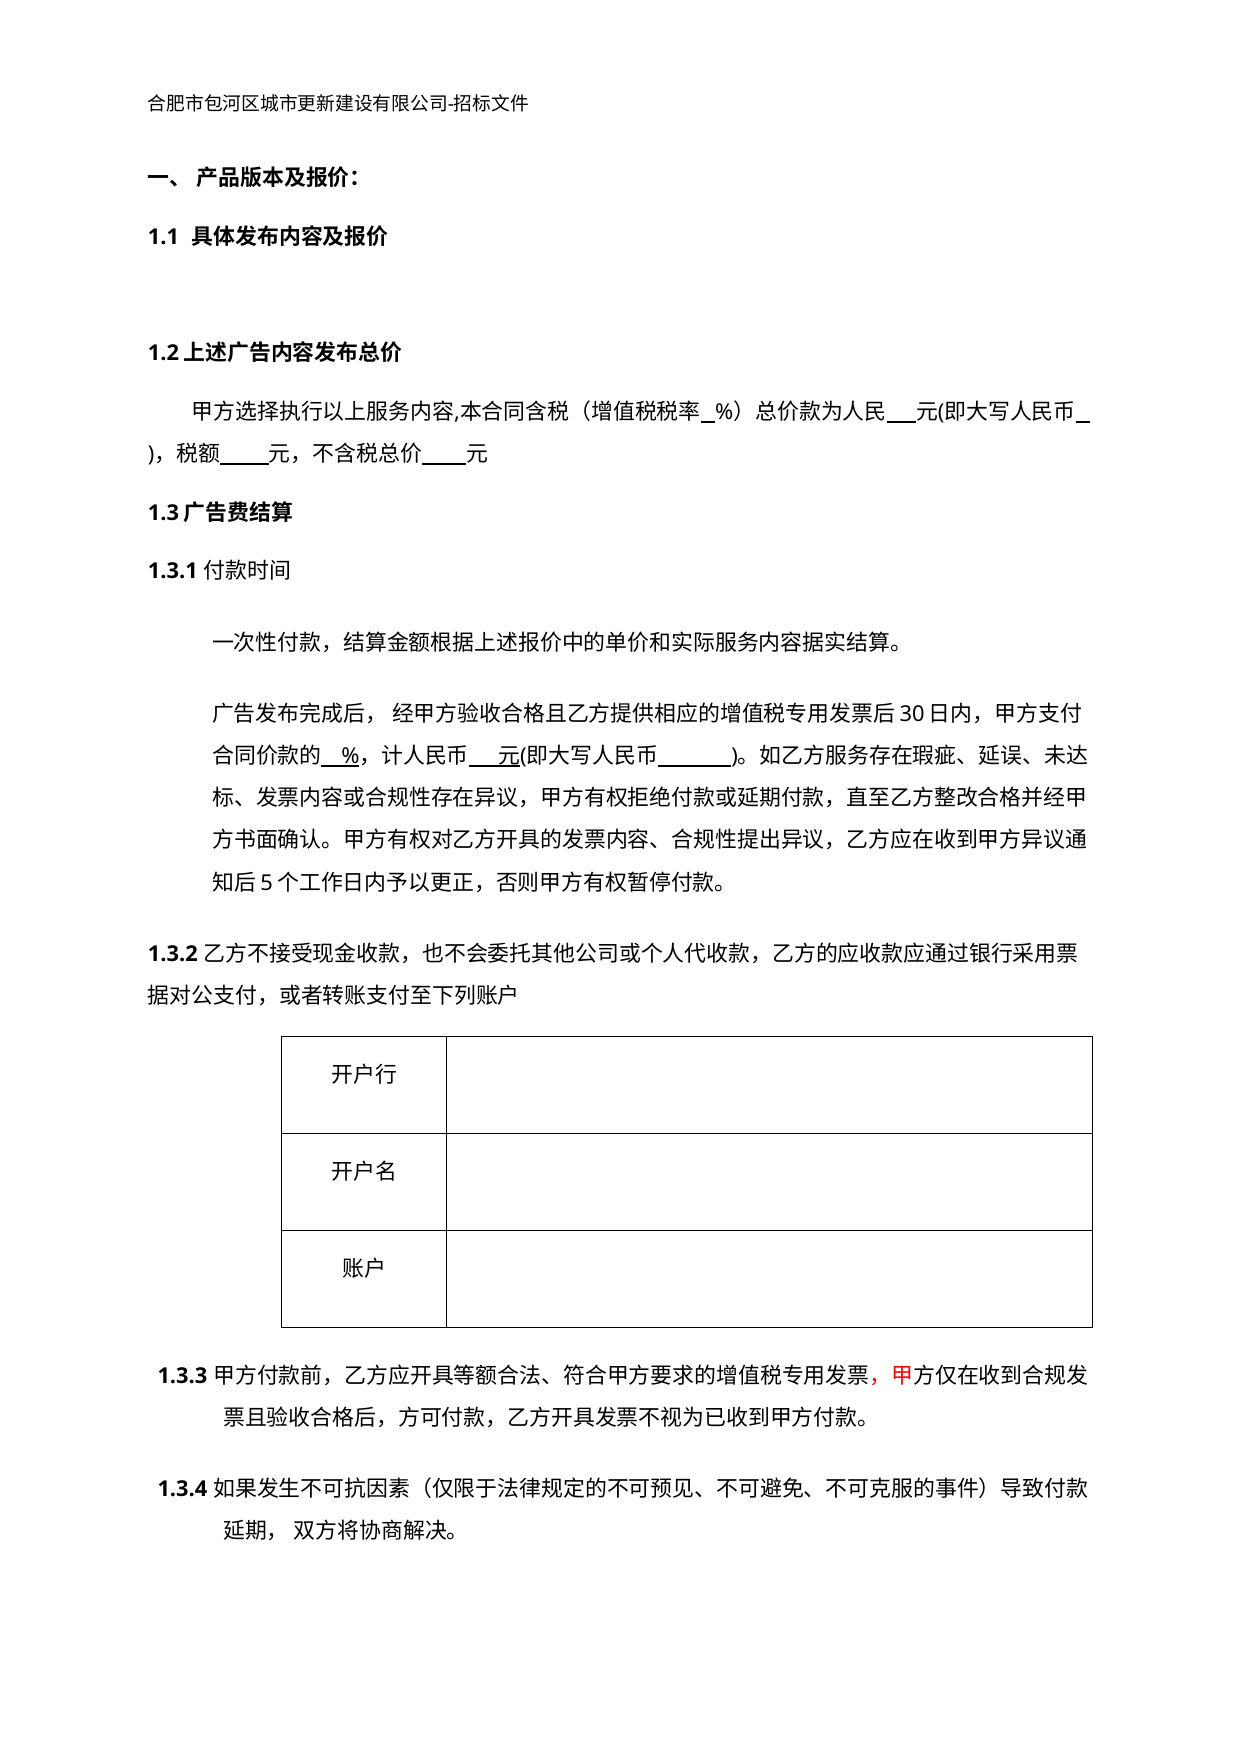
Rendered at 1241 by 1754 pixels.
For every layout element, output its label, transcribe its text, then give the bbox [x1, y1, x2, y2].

list 具体发布内容及报价 [148, 218, 1093, 251]
table_cell 开户名 [282, 1134, 446, 1230]
list 产品版本及报价： [148, 160, 1093, 192]
text 广告发布完成后， 经甲方验收合格且乙方提供相应的增值税专用发票后30日内，甲方支付合同价款的 %，计人民币 元(即大写人民币 )。如乙方服务存在瑕疵、延误、未达标、发票内容或合规性存在异议，甲方有权拒绝付款或延期付款，直至乙方整改合格并经甲方书面确认。甲方有权对乙方开具的发票内容、合规性提出异议，乙方应在收到甲方异议通知后5个工作日内予以更正，否则甲方有权暂停付款。 [212, 696, 1093, 897]
table_header 开户行 [282, 1037, 446, 1133]
table_cell [447, 1231, 1092, 1327]
table_cell [447, 1134, 1092, 1230]
text 1.3广告费结算 [148, 494, 1093, 527]
text 1.3.4 如果发生不可抗因素（仅限于法律规定的不可预见、不可避免、不可克服的事件）导致付款延期， 双方将协商解决。 [157, 1471, 1093, 1545]
table_cell 账户 [282, 1231, 446, 1327]
text 1.2上述广告内容发布总价 [148, 335, 1093, 368]
table_header [447, 1037, 1092, 1133]
text 甲方选择执行以上服务内容,本合同含税（增值税税率 %）总价款为人民 元(即大写人民币 )，税额 元，不含税总价 元 [148, 394, 1093, 468]
text 1.3.2 乙方不接受现金收款，也不会委托其他公司或个人代收款，乙方的应收款应通过银行采用票据对公支付，或者转账支付至下列账户 [148, 935, 1093, 1010]
text 1.3.3 甲方付款前，乙方应开具等额合法、符合甲方要求的增值税专用发票，甲方仅在收到合规发票且验收合格后，方可付款，乙方开具发票不视为已收到甲方付款。 [157, 1357, 1093, 1432]
text 一次性付款，结算金额根据上述报价中的单价和实际服务内容据实结算。 [212, 624, 1093, 657]
text 1.3.1 付款时间 [148, 553, 1093, 586]
